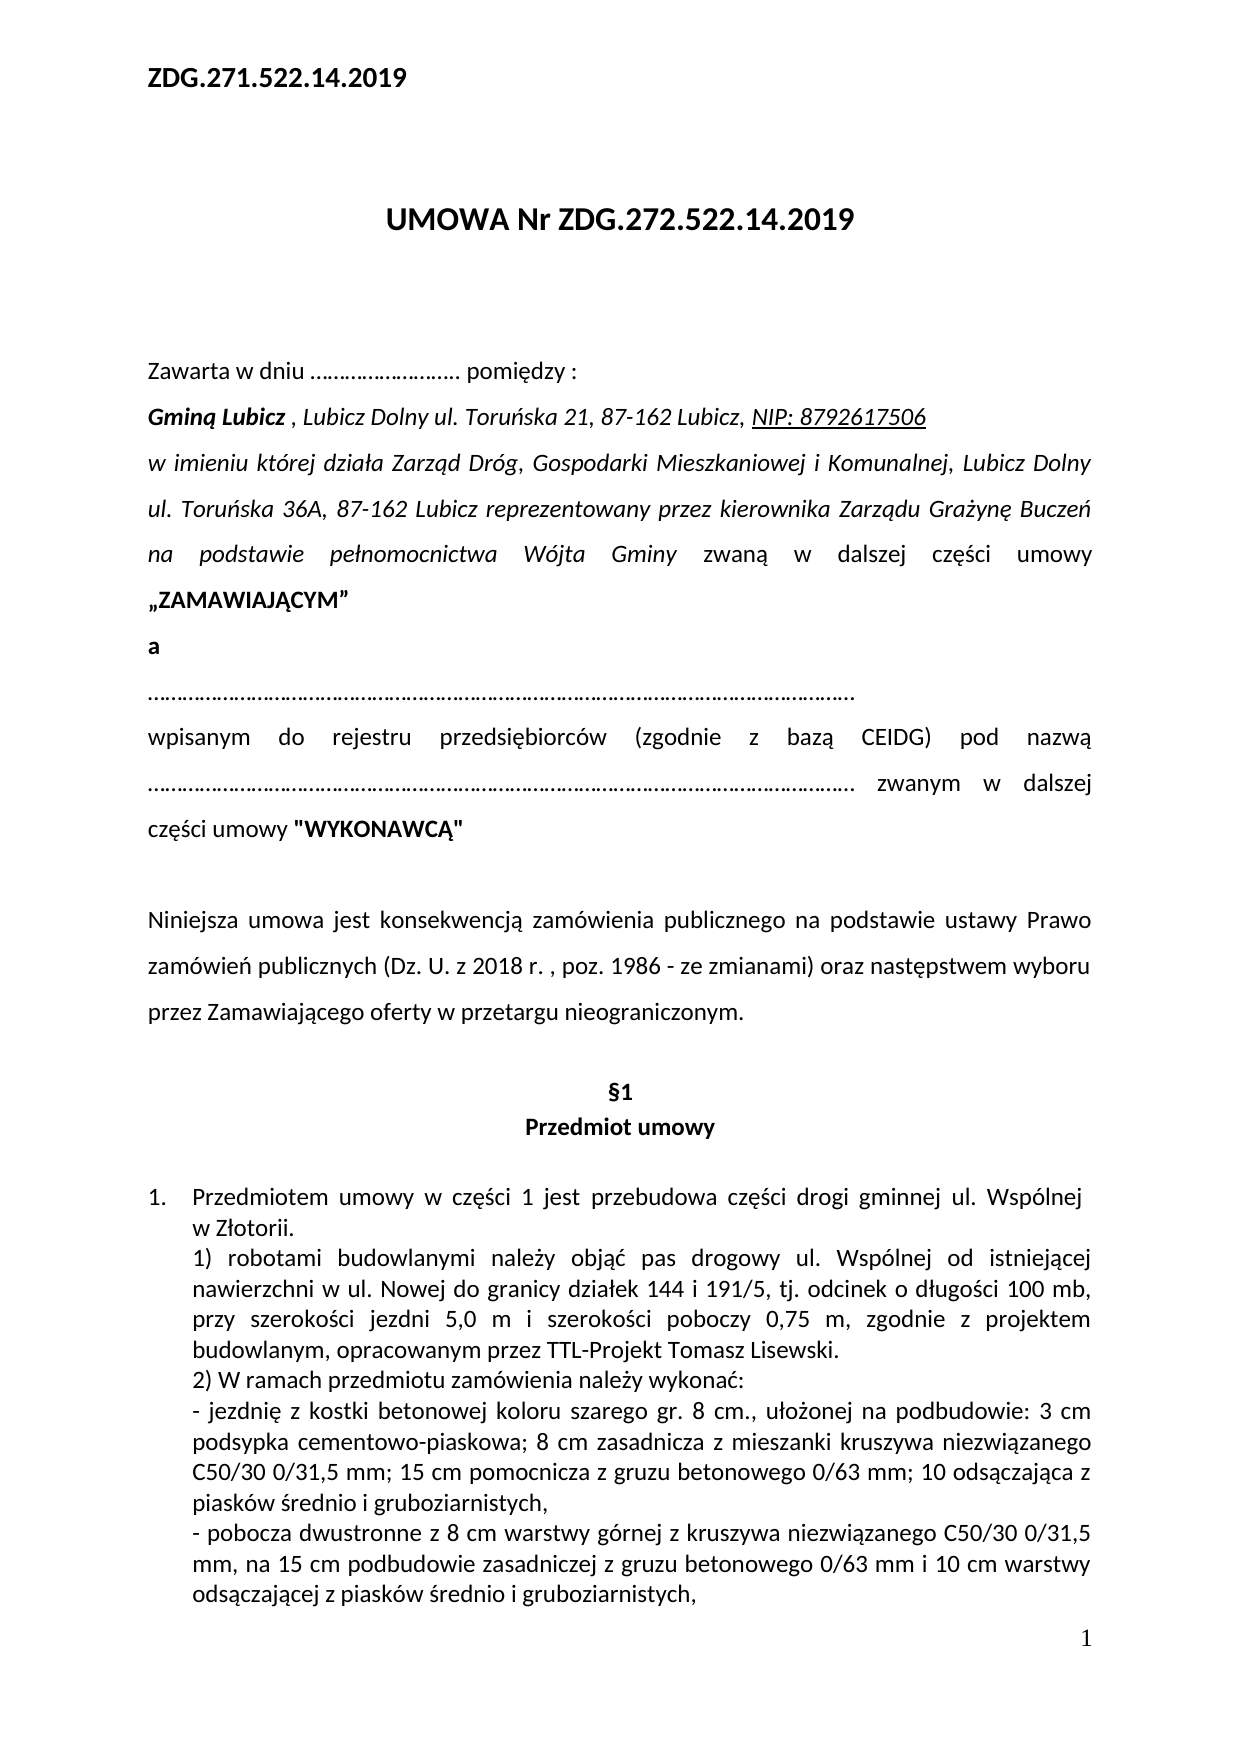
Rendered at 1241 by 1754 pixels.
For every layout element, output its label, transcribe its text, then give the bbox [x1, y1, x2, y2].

text Gminą Lubicz , Lubicz Dolny ul. Toruńska 21, 87-162 Lubicz, NIP: 8792617506 [148, 401, 1093, 432]
text 1) robotami budowlanymi należy objąć pas drogowy ul. Wspólnej od istniejącej nawierzchni w ul. Nowej do granicy działek 144 i 191/5, tj. odcinek o długości 100 mb, przy szerokości jezdni 5,0 m i szerokości poboczy 0,75 m, zgodnie z projektem budowlanym, opracowanym przez TTL-Projekt Tomasz Lisewski. [148, 1242, 1093, 1364]
text UMOWA Nr ZDG.272.522.14.2019 [148, 198, 1093, 239]
text Niniejsza umowa jest konsekwencją zamówienia publicznego na podstawie ustawy Prawo zamówień publicznych (Dz. U. z 2018 r. , poz. 1986 - ze zmianami) oraz następstwem wyboru przez Zamawiającego oferty w przetargu nieograniczonym. [148, 904, 1093, 1026]
text w imieniu której działa Zarząd Dróg, Gospodarki Mieszkaniowej i Komunalnej, Lubicz Dolny ul. Toruńska 36A, 87-162 Lubicz reprezentowany przez kierownika Zarządu Grażynę Buczeń na podstawie pełnomocnictwa Wójta Gminy zwaną w dalszej części umowy „ZAMAWIAJĄCYM” [148, 447, 1093, 615]
text 2) W ramach przedmiotu zamówienia należy wykonać: [148, 1364, 1093, 1395]
text Przedmiot umowy [148, 1111, 1093, 1142]
text Zawarta w dniu …………………….. pomiędzy : [148, 356, 1093, 386]
text …………………………………………………………………………………………………………… [148, 676, 1093, 706]
text a [148, 630, 1093, 660]
text §1 [148, 1076, 1093, 1107]
text wpisanym do rejestru przedsiębiorców (zgodnie z bazą CEIDG) pod nazwą …………………………………………………………………………………………………………… zwanym w dalszej części umowy "WYKONAWCĄ" [148, 721, 1093, 843]
text 1. Przedmiotem umowy w części 1 jest przebudowa części drogi gminnej ul. Wspólnej w Złotorii. [148, 1181, 1093, 1242]
text - pobocza dwustronne z 8 cm warstwy górnej z kruszywa niezwiązanego C50/30 0/31,5 mm, na 15 cm podbudowie zasadniczej z gruzu betonowego 0/63 mm i 10 cm warstwy odsączającej z piasków średnio i gruboziarnistych, [148, 1517, 1093, 1609]
